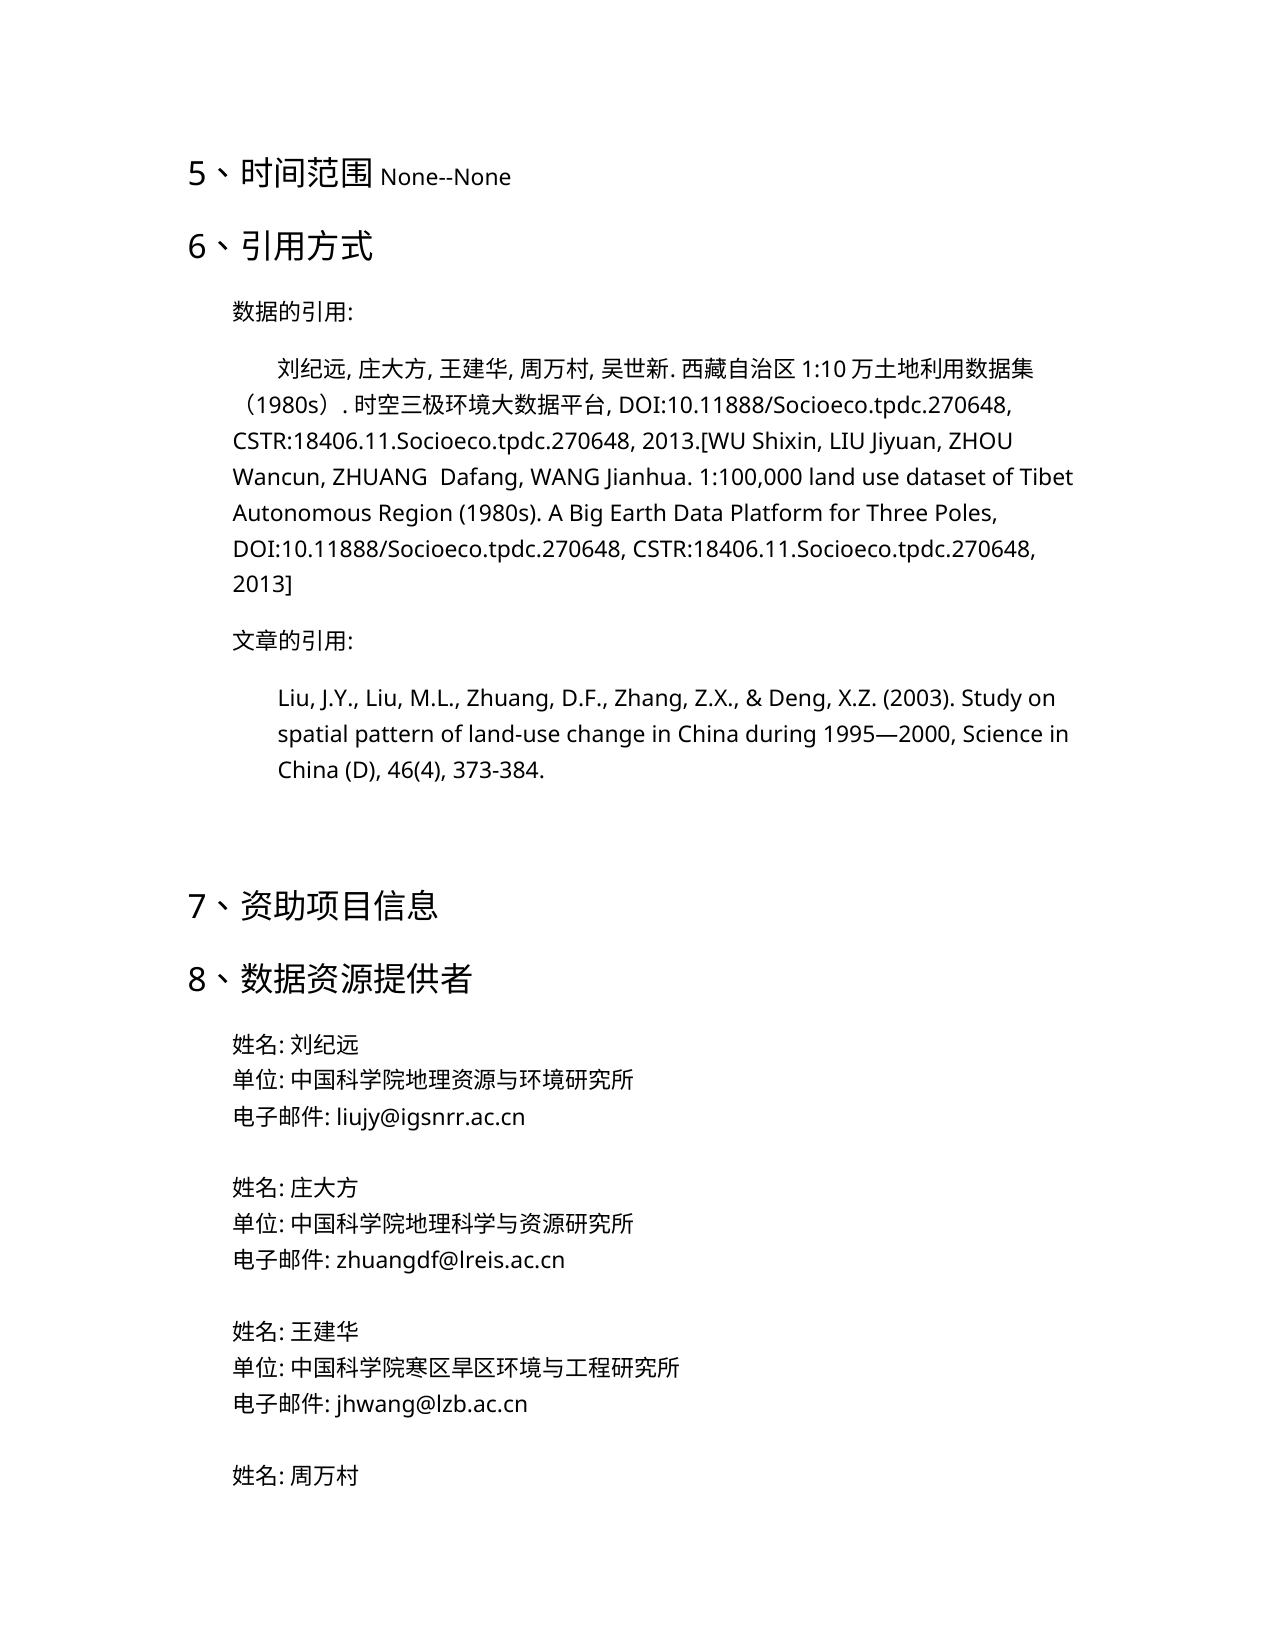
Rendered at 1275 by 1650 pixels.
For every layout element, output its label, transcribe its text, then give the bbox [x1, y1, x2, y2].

text 文章的引用: [232, 625, 1087, 656]
text Liu, J.Y., Liu, M.L., Zhuang, D.F., Zhang, Z.X., & Deng, X.Z. (2003). Study on spatial pattern of land-use change in China during 1995—2000, Science in China (D), 46(4), 373-384. [277, 682, 1087, 857]
text 刘纪远, 庄大方, 王建华, 周万村, 吴世新. 西藏自治区1:10万土地利用数据集（1980s）. 时空三极环境大数据平台, DOI:10.11888/Socioeco.tpdc.270648, CSTR:18406.11.Socioeco.tpdc.270648, 2013.[WU Shixin, LIU Jiyuan, ZHOU Wancun, ZHUANG Dafang, WANG Jianhua. 1:100,000 land use dataset of Tibet Autonomous Region (1980s). A Big Earth Data Platform for Three Poles, DOI:10.11888/Socioeco.tpdc.270648, CSTR:18406.11.Socioeco.tpdc.270648, 2013] [232, 353, 1087, 600]
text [232, 1028, 1087, 1491]
text 6、引用方式 [187, 223, 1087, 268]
text 8、数据资源提供者 [187, 956, 1087, 1001]
text 5、时间范围None--None [187, 150, 1087, 195]
text 7、资助项目信息 [187, 882, 1087, 928]
text 数据的引用: [232, 296, 1087, 327]
